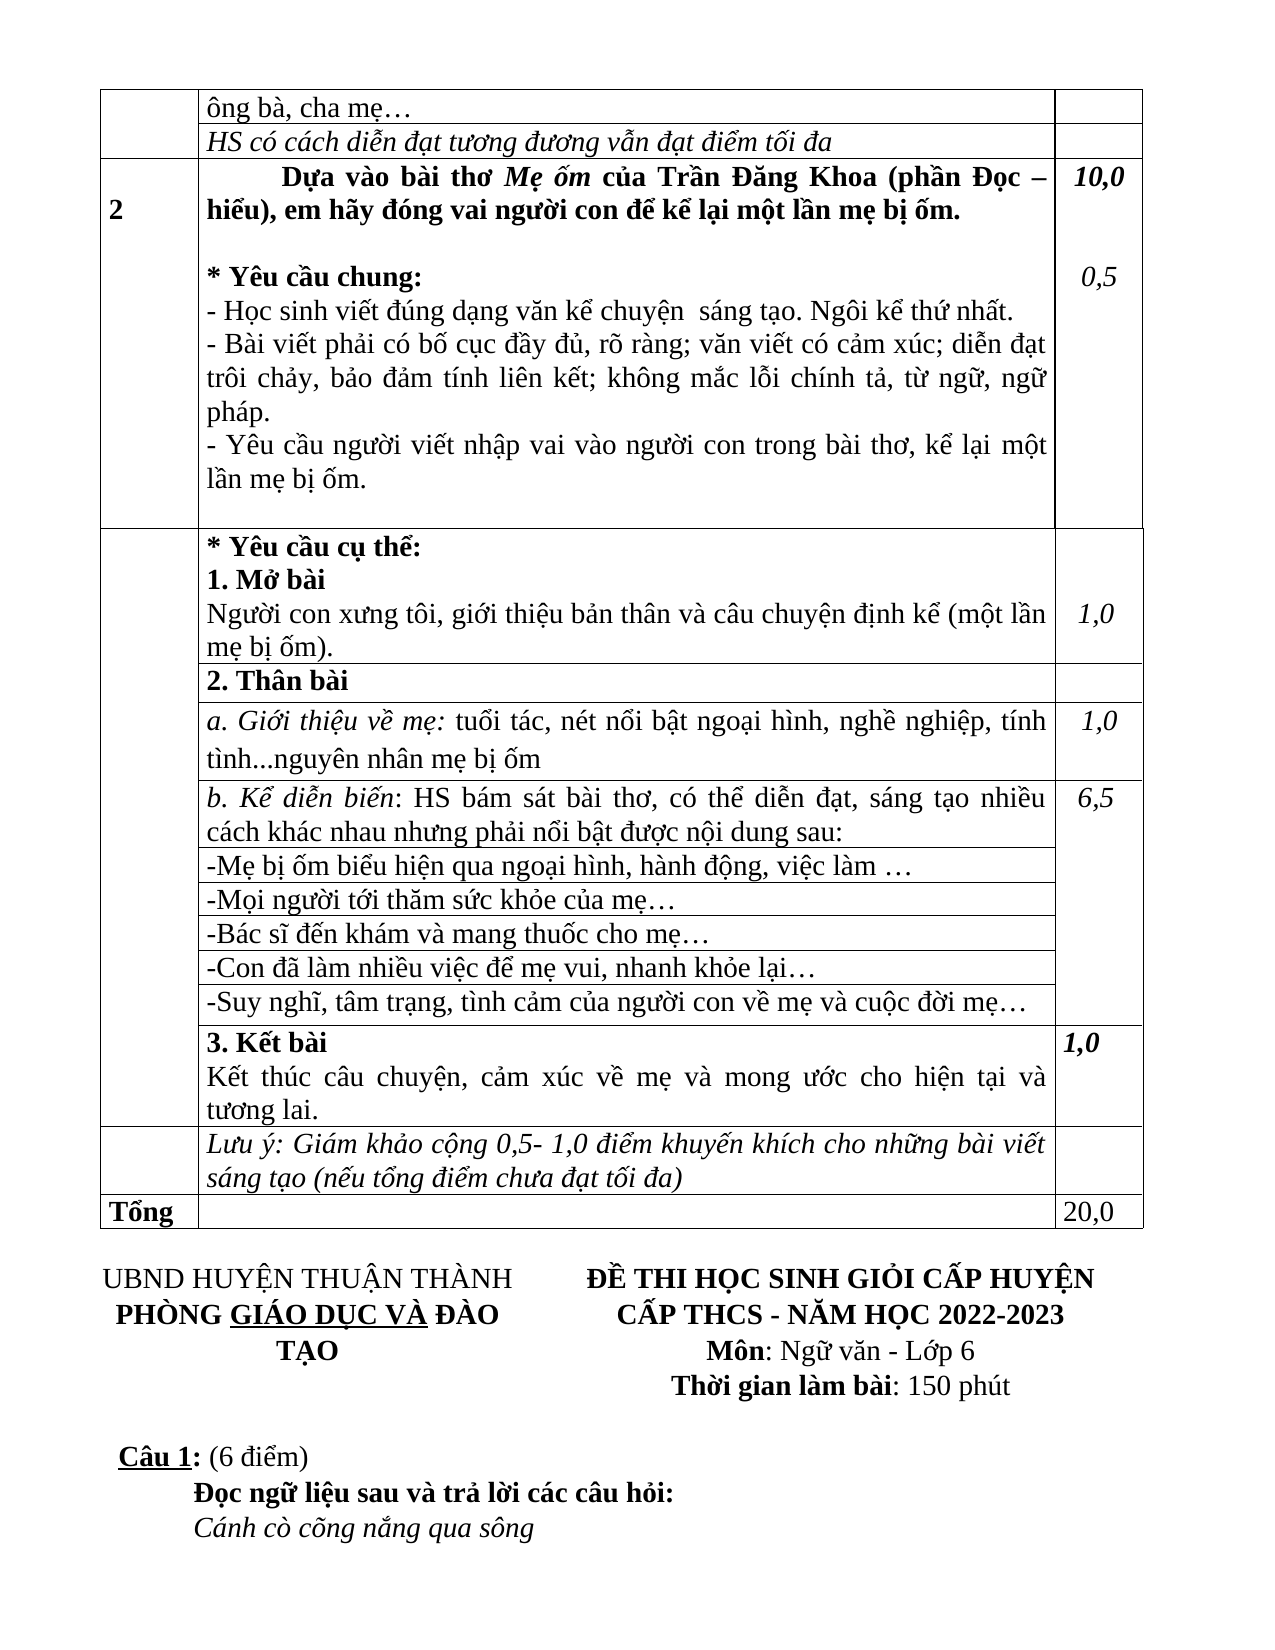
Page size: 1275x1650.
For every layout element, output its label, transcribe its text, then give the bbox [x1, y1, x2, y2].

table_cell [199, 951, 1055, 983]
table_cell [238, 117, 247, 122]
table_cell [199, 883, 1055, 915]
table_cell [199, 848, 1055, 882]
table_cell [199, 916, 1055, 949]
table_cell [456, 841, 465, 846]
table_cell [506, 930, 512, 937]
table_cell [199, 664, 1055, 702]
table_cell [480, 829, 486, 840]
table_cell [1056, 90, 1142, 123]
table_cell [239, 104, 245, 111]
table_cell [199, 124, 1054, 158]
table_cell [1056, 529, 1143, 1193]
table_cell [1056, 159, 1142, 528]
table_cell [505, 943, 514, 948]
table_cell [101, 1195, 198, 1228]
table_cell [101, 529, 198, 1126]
text Cánh cò cõng nắng qua sông [118, 1510, 1186, 1544]
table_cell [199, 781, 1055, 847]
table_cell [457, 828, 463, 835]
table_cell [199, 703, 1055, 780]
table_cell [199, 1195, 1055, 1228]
text Đọc ngữ liệu sau và trả lời các câu hỏi: [118, 1475, 1186, 1508]
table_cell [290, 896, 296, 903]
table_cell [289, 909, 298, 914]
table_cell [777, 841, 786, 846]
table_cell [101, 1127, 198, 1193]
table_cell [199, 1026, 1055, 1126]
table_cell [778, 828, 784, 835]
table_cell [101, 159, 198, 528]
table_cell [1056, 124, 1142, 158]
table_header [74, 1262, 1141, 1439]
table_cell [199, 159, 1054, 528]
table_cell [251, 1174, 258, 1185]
text Câu 1: (6 điểm) [118, 1439, 1186, 1473]
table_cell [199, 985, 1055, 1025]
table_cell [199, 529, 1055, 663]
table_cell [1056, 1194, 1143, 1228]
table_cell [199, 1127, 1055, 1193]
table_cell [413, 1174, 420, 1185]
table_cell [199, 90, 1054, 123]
